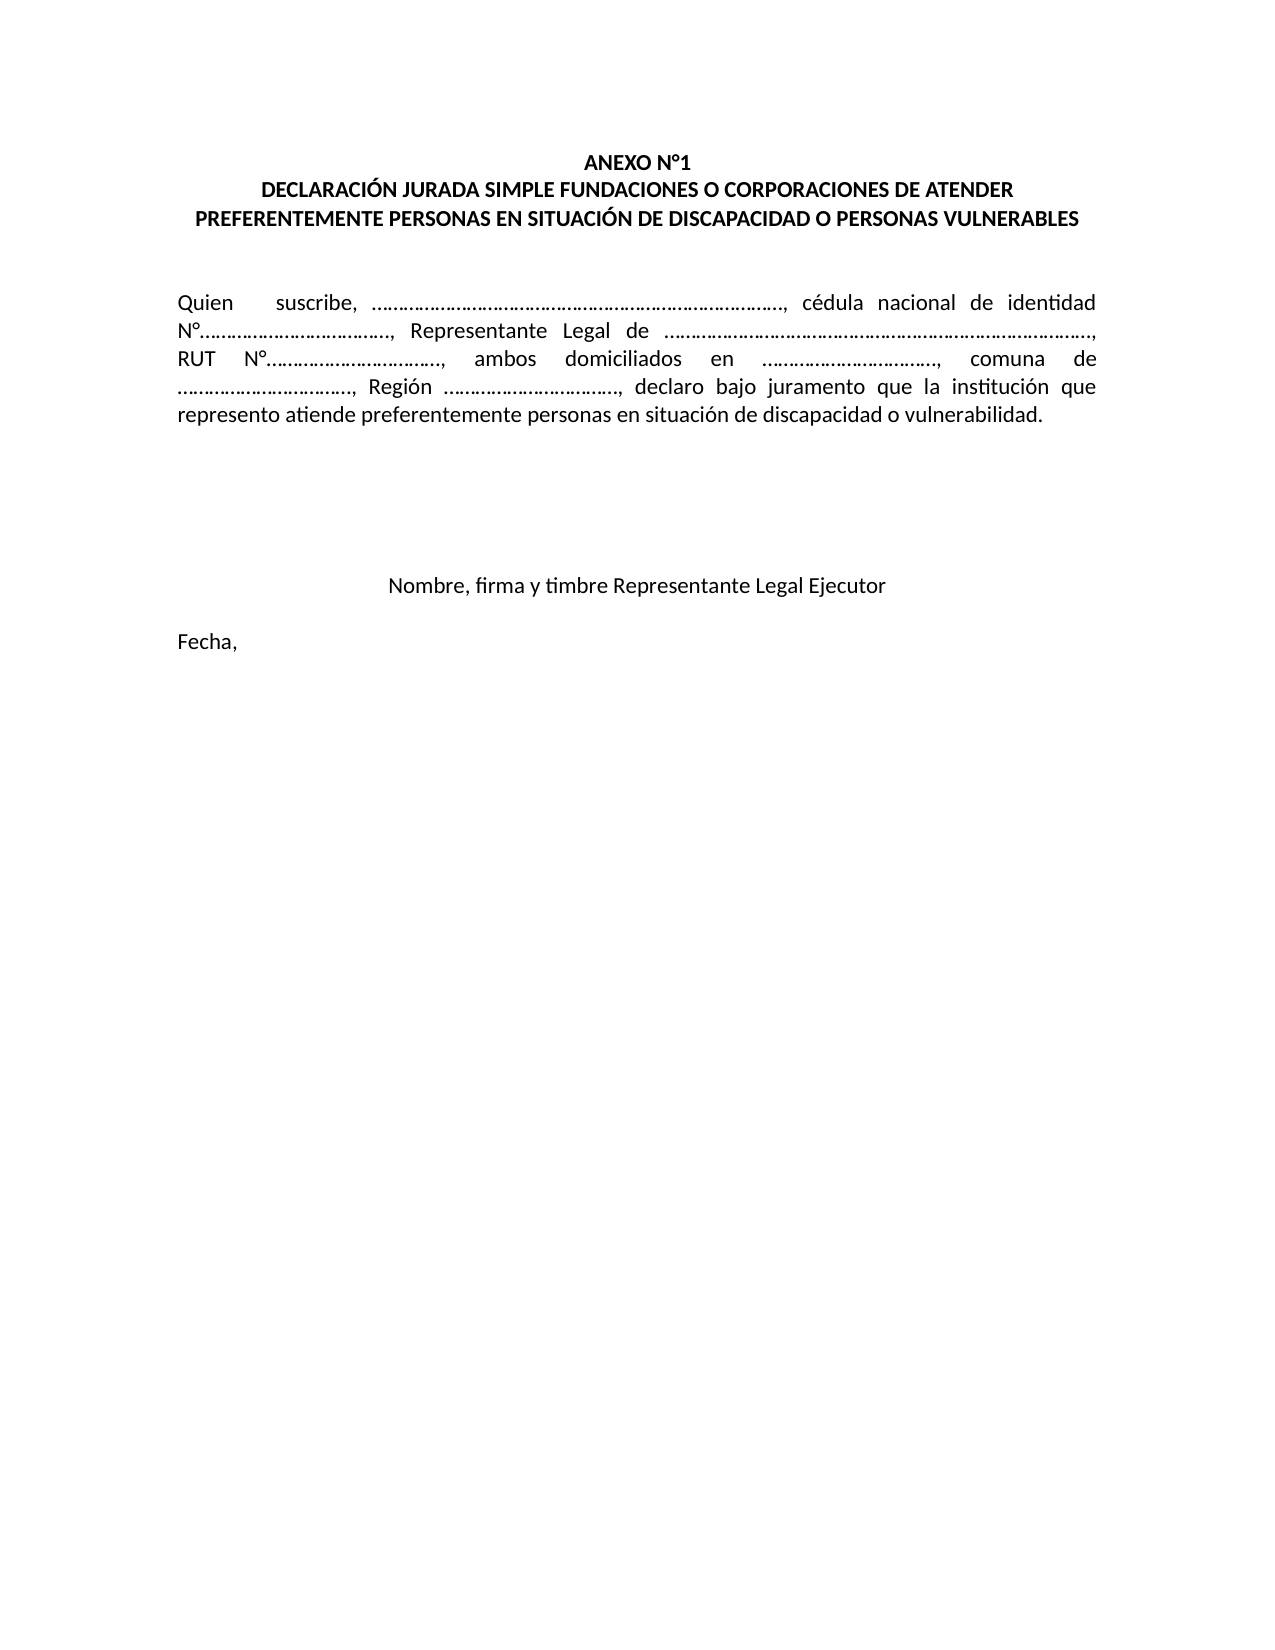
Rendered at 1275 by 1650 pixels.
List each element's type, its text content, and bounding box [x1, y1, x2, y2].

subtitle DECLARACIÓN JURADA SIMPLE FUNDACIONES O CORPORACIONES DE ATENDER PREFERENTEMENTE PERSONAS EN SITUACIÓN DE DISCAPACIDAD O PERSONAS VULNERABLES [177, 176, 1098, 232]
text Quien suscribe, ……………………………………………………………………, cédula nacional de identidad N°………………………………, Representante Legal de ………………………………………………………………………, RUT N°……………………………, ambos domiciliados en ……………………………, comuna de ……………………………, Región ……………………………, declaro bajo juramento que la institución que represento atiende preferentemente personas en situación de discapacidad o vulnerabilidad. [177, 288, 1098, 428]
subtitle ANEXO N°1 [177, 148, 1098, 176]
text Nombre, firma y timbre Representante Legal Ejecutor [177, 571, 1098, 599]
text Fecha, [177, 627, 1098, 655]
